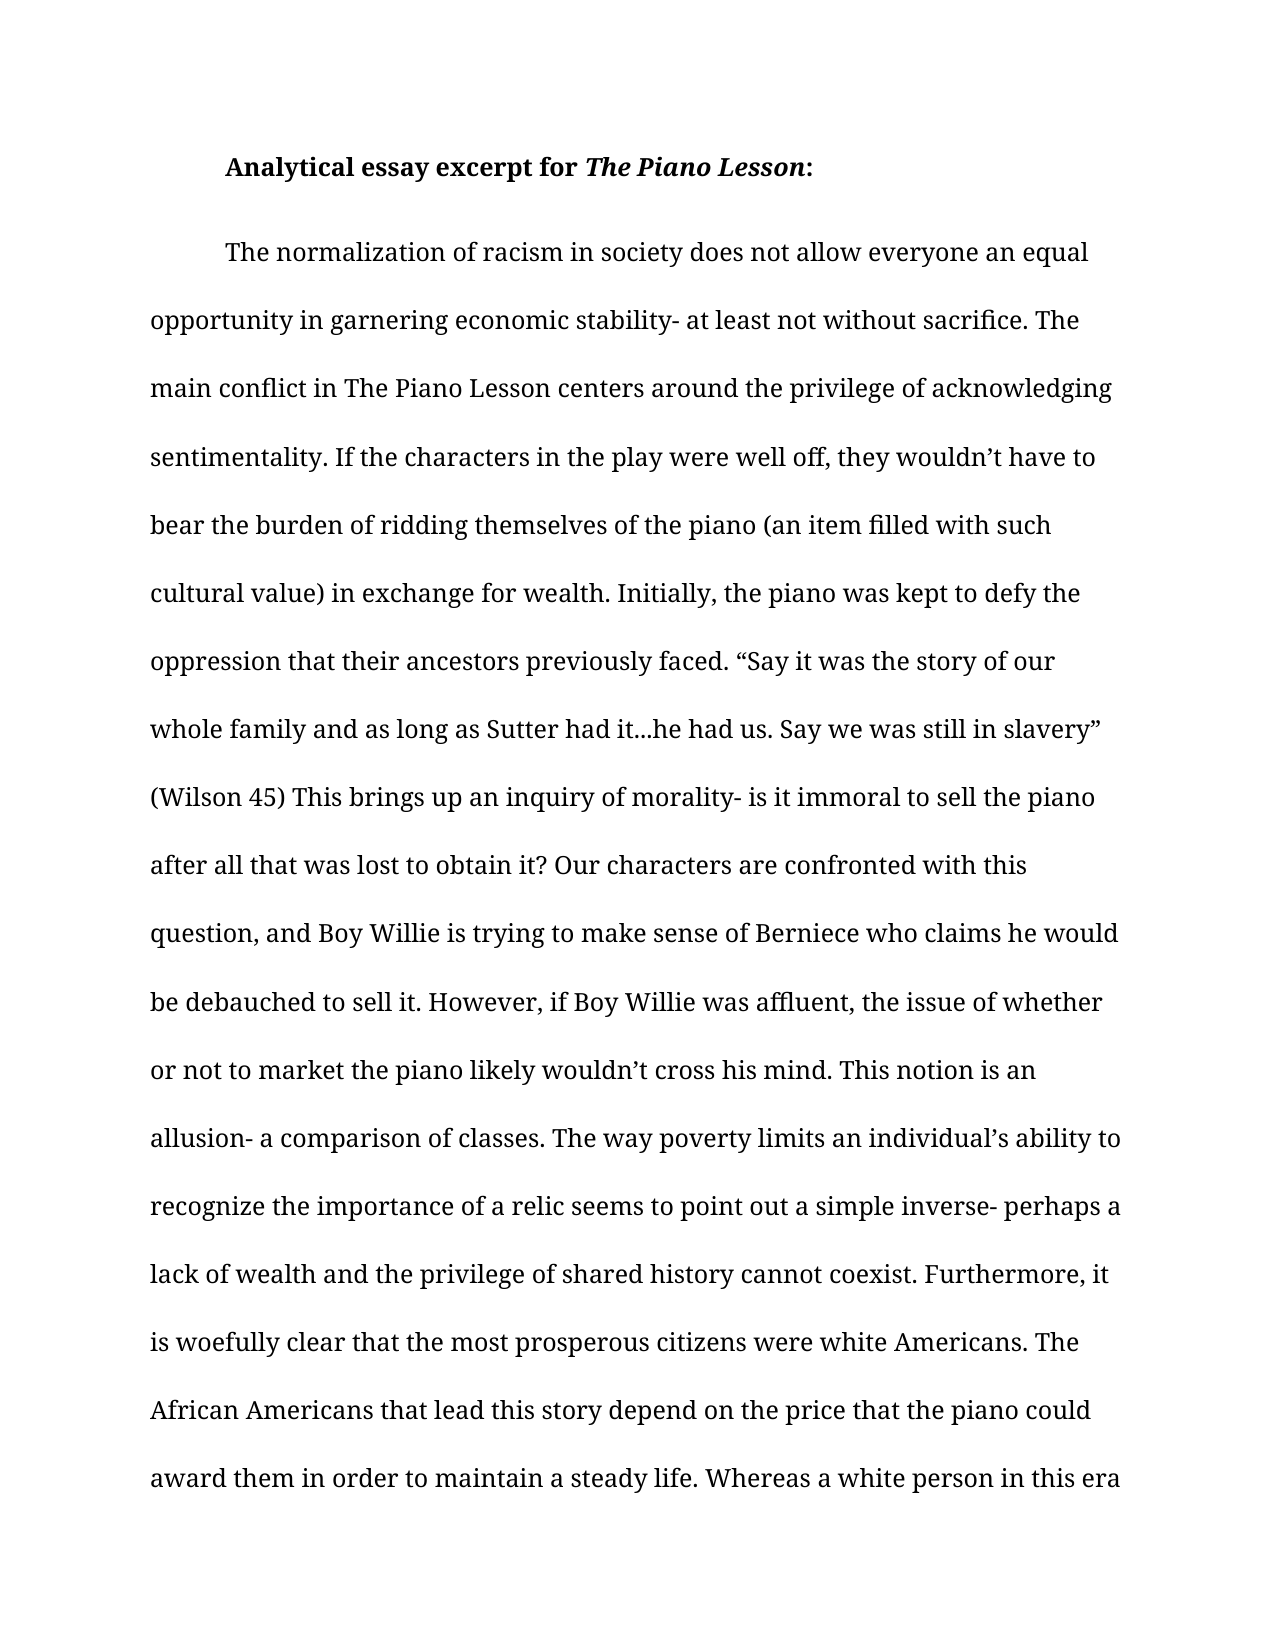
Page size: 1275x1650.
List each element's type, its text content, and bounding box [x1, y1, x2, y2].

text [150, 235, 1125, 1495]
text Analytical essay excerpt for The Piano Lesson: [150, 150, 1125, 184]
